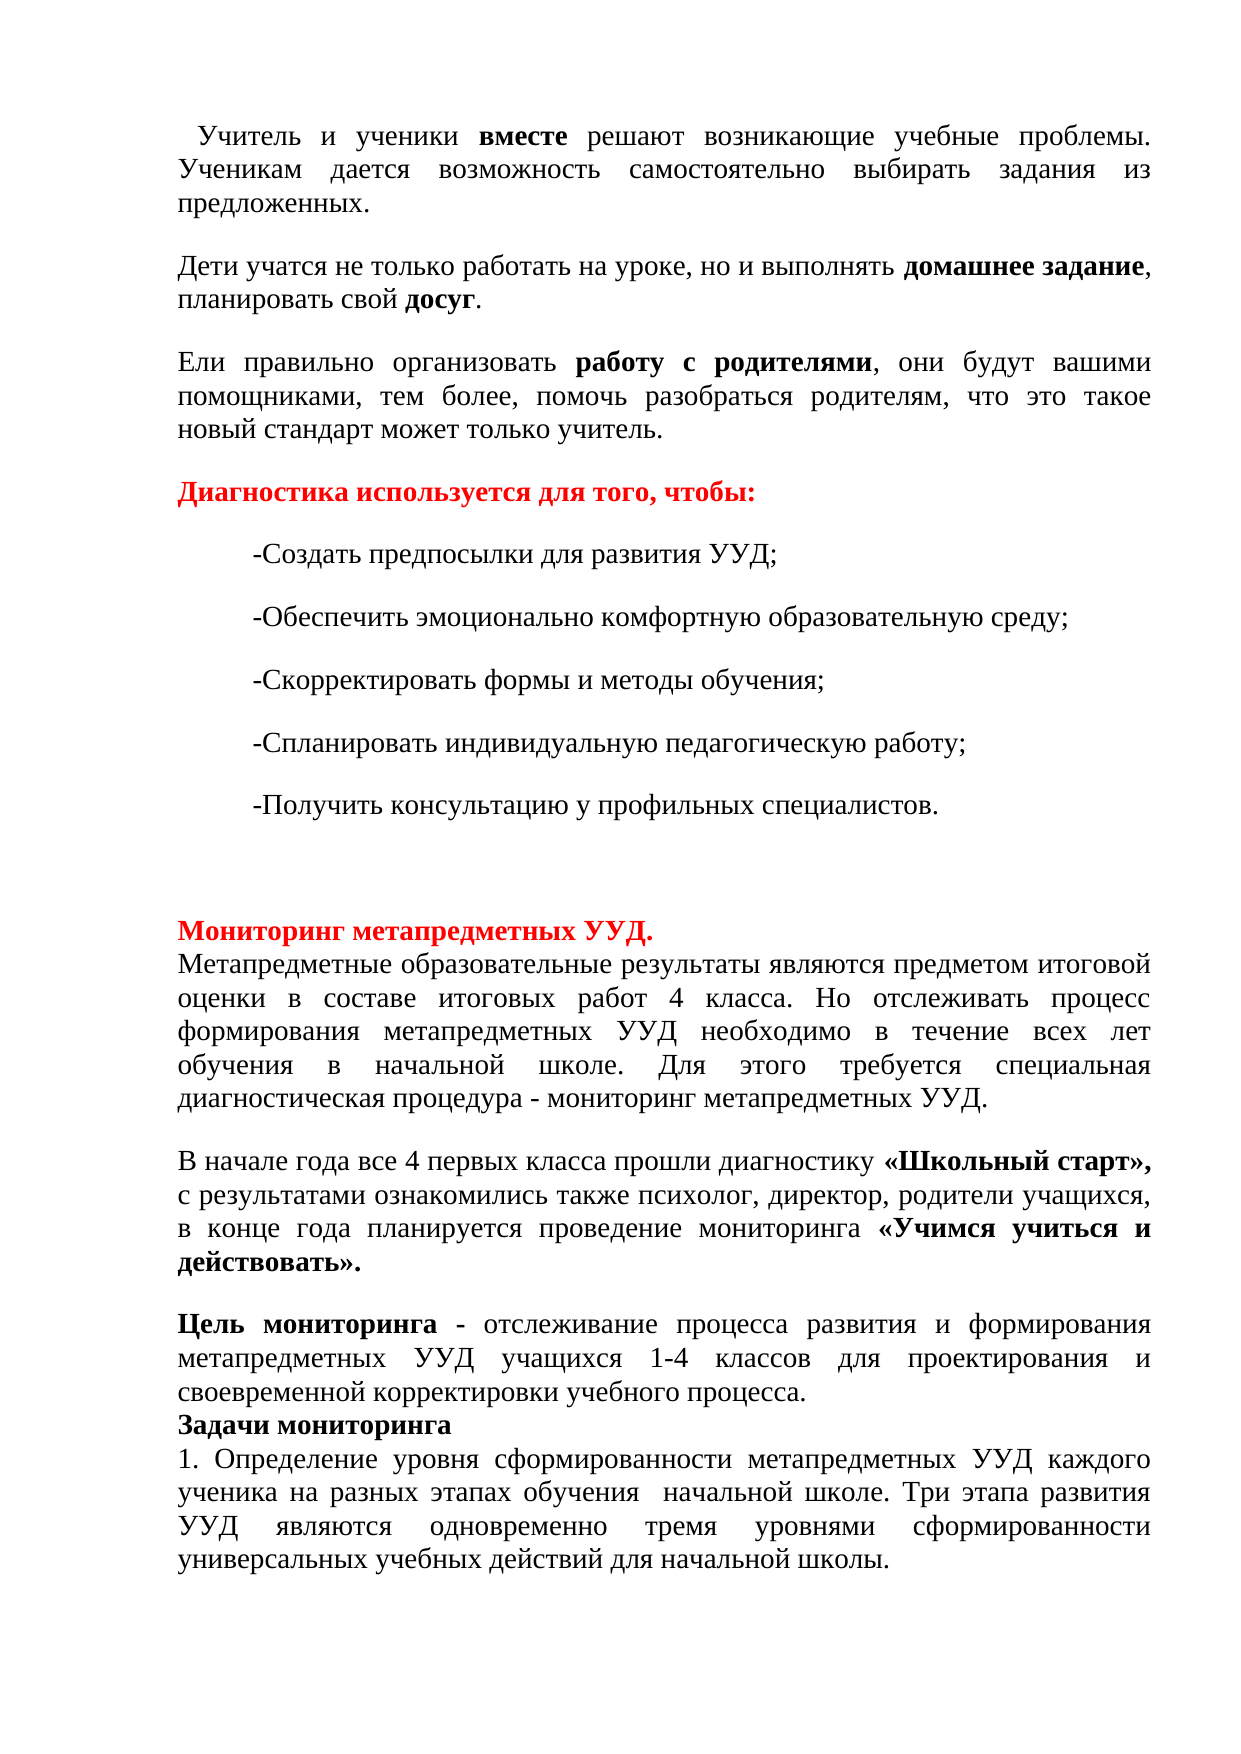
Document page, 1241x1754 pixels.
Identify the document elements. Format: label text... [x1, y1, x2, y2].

text Учитель и ученики вместе решают возникающие учебные проблемы. Ученикам дается возможность самостоятельно выбирать задания из предложенных. [177, 118, 1152, 219]
text Диагностика используется для того, чтобы: [177, 474, 1152, 507]
text Цель мониторинга - отслеживание процесса развития и формирования метапредметных УУД учащихся 1-4 классов для проектирования и своевременной корректировки учебного процесса. [177, 1307, 1152, 1407]
text -Создать предпосылки для развития УУД; [252, 537, 1152, 570]
text 1. Определение уровня сформированности метапредметных УУД каждого ученика на разных этапах обучения начальной школе. Три этапа развития УУД являются одновременно тремя уровнями сформированности универсальных учебных действий для начальной школы. [177, 1441, 1152, 1575]
text -Получить консультацию у профильных специалистов. [252, 787, 1152, 821]
text -Скорректировать формы и методы обучения; [252, 662, 1152, 696]
text Задачи мониторинга [177, 1407, 1152, 1441]
text В начале года все 4 первых класса прошли диагностику «Школьный старт», с результатами ознакомились также психолог, директор, родители учащихся, в конце года планируется проведение мониторинга «Учимся учиться и действовать». [177, 1143, 1152, 1277]
text -Спланировать индивидуальную педагогическую работу; [252, 725, 1152, 758]
text -Обеспечить эмоционально комфортную образовательную среду; [252, 599, 1152, 633]
text Метапредметные образовательные результаты являются предметом итоговой оценки в составе итоговых работ 4 класса. Но отслеживать процесс формирования метапредметных УУД необходимо в течение всех лет обучения в начальной школе. Для этого требуется специальная диагностическая процедура - мониторинг метапредметных УУД. [177, 946, 1152, 1114]
text Мониторинг метапредметных УУД. [177, 913, 1152, 946]
text Ели правильно организовать работу с родителями, они будут вашими помощниками, тем более, помочь разобраться родителям, что это такое новый стандарт может только учитель. [177, 344, 1152, 445]
text Дети учатся не только работать на уроке, но и выполнять домашнее задание, планировать свой досуг. [177, 248, 1152, 315]
